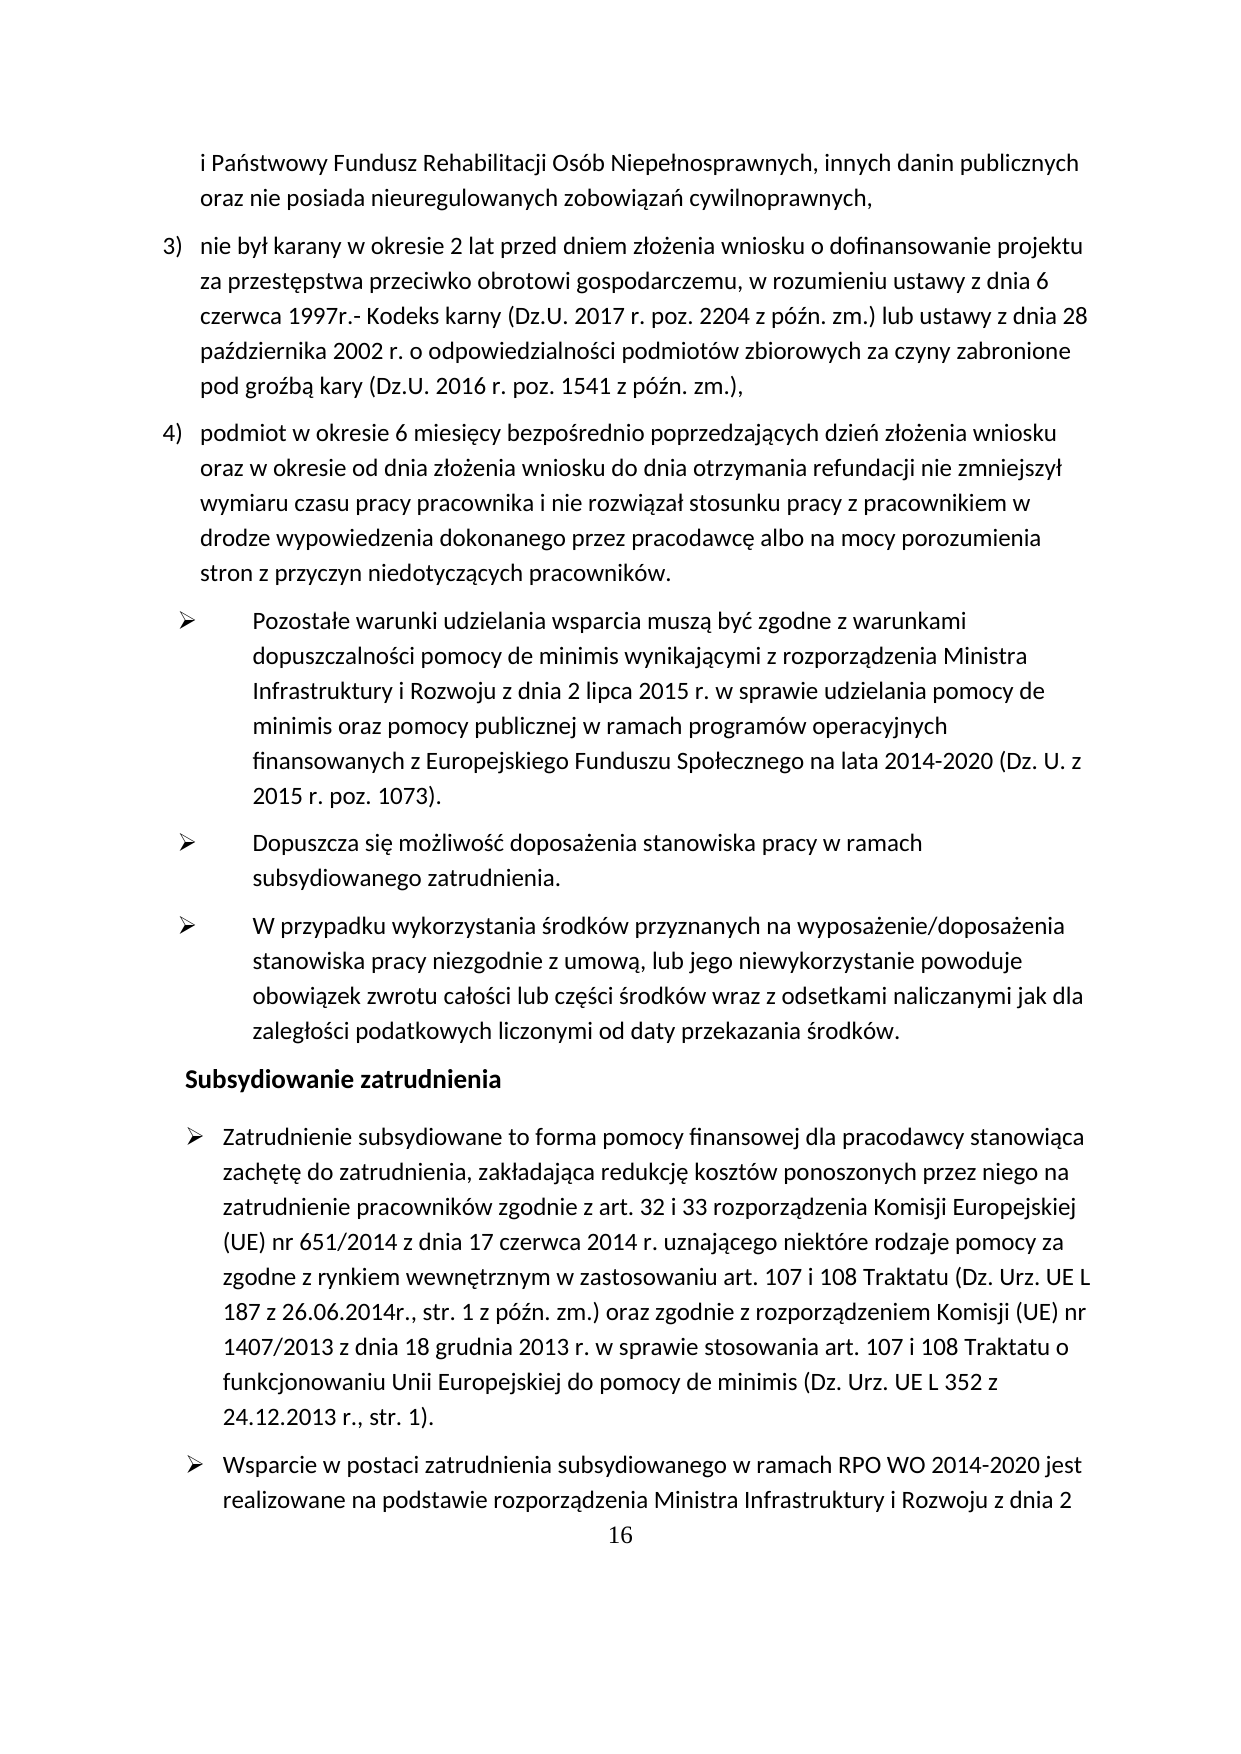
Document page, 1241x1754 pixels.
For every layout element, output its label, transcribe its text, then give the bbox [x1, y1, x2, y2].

list Dopuszcza się możliwość doposażenia stanowiska pracy w ramach subsydiowanego zatrudnienia. [177, 828, 1093, 893]
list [185, 1449, 1093, 1514]
subtitle Subsydiowanie zatrudnienia [185, 1063, 1093, 1096]
list Pozostałe warunki udzielania wsparcia muszą być zgodne z warunkami dopuszczalności pomocy de minimis wynikającymi z rozporządzenia Ministra Infrastruktury i Rozwoju z dnia 2 lipca 2015 r. w sprawie udzielania pomocy de minimis oraz pomocy publicznej w ramach programów operacyjnych finansowanych z Europejskiego Funduszu Społecznego na lata 2014-2020 (Dz. U. z 2015 r. poz. 1073). [177, 605, 1093, 811]
list W przypadku wykorzystania środków przyznanych na wyposażenie/doposażenia stanowiska pracy niezgodnie z umową, lub jego niewykorzystanie powoduje obowiązek zwrotu całości lub części środków wraz z odsetkami naliczanymi jak dla zaległości podatkowych liczonymi od daty przekazania środków. [177, 910, 1093, 1046]
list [162, 148, 1093, 213]
list nie był karany w okresie 2 lat przed dniem złożenia wniosku o dofinansowanie projektu za przestępstwa przeciwko obrotowi gospodarczemu, w rozumieniu ustawy z dnia 6 czerwca 1997r.- Kodeks karny (Dz.U. 2017 r. poz. 2204 z późn. zm.) lub ustawy z dnia 28 października 2002 r. o odpowiedzialności podmiotów zbiorowych za czyny zabronione pod groźbą kary (Dz.U. 2016 r. poz. 1541 z późn. zm.), [162, 230, 1093, 401]
list Zatrudnienie subsydiowane to forma pomocy finansowej dla pracodawcy stanowiąca zachętę do zatrudnienia, zakładająca redukcję kosztów ponoszonych przez niego na zatrudnienie pracowników zgodnie z art. 32 i 33 rozporządzenia Komisji Europejskiej (UE) nr 651/2014 z dnia 17 czerwca 2014 r. uznającego niektóre rodzaje pomocy za zgodne z rynkiem wewnętrznym w zastosowaniu art. 107 i 108 Traktatu (Dz. Urz. UE L 187 z 26.06.2014r., str. 1 z późn. zm.) oraz zgodnie z rozporządzeniem Komisji (UE) nr 1407/2013 z dnia 18 grudnia 2013 r. w sprawie stosowania art. 107 i 108 Traktatu o funkcjonowaniu Unii Europejskiej do pomocy de minimis (Dz. Urz. UE L 352 z 24.12.2013 r., str. 1). [185, 1121, 1093, 1432]
list podmiot w okresie 6 miesięcy bezpośrednio poprzedzających dzień złożenia wniosku oraz w okresie od dnia złożenia wniosku do dnia otrzymania refundacji nie zmniejszył wymiaru czasu pracy pracownika i nie rozwiązał stosunku pracy z pracownikiem w drodze wypowiedzenia dokonanego przez pracodawcę albo na mocy porozumienia stron z przyczyn niedotyczących pracowników. [162, 418, 1093, 588]
